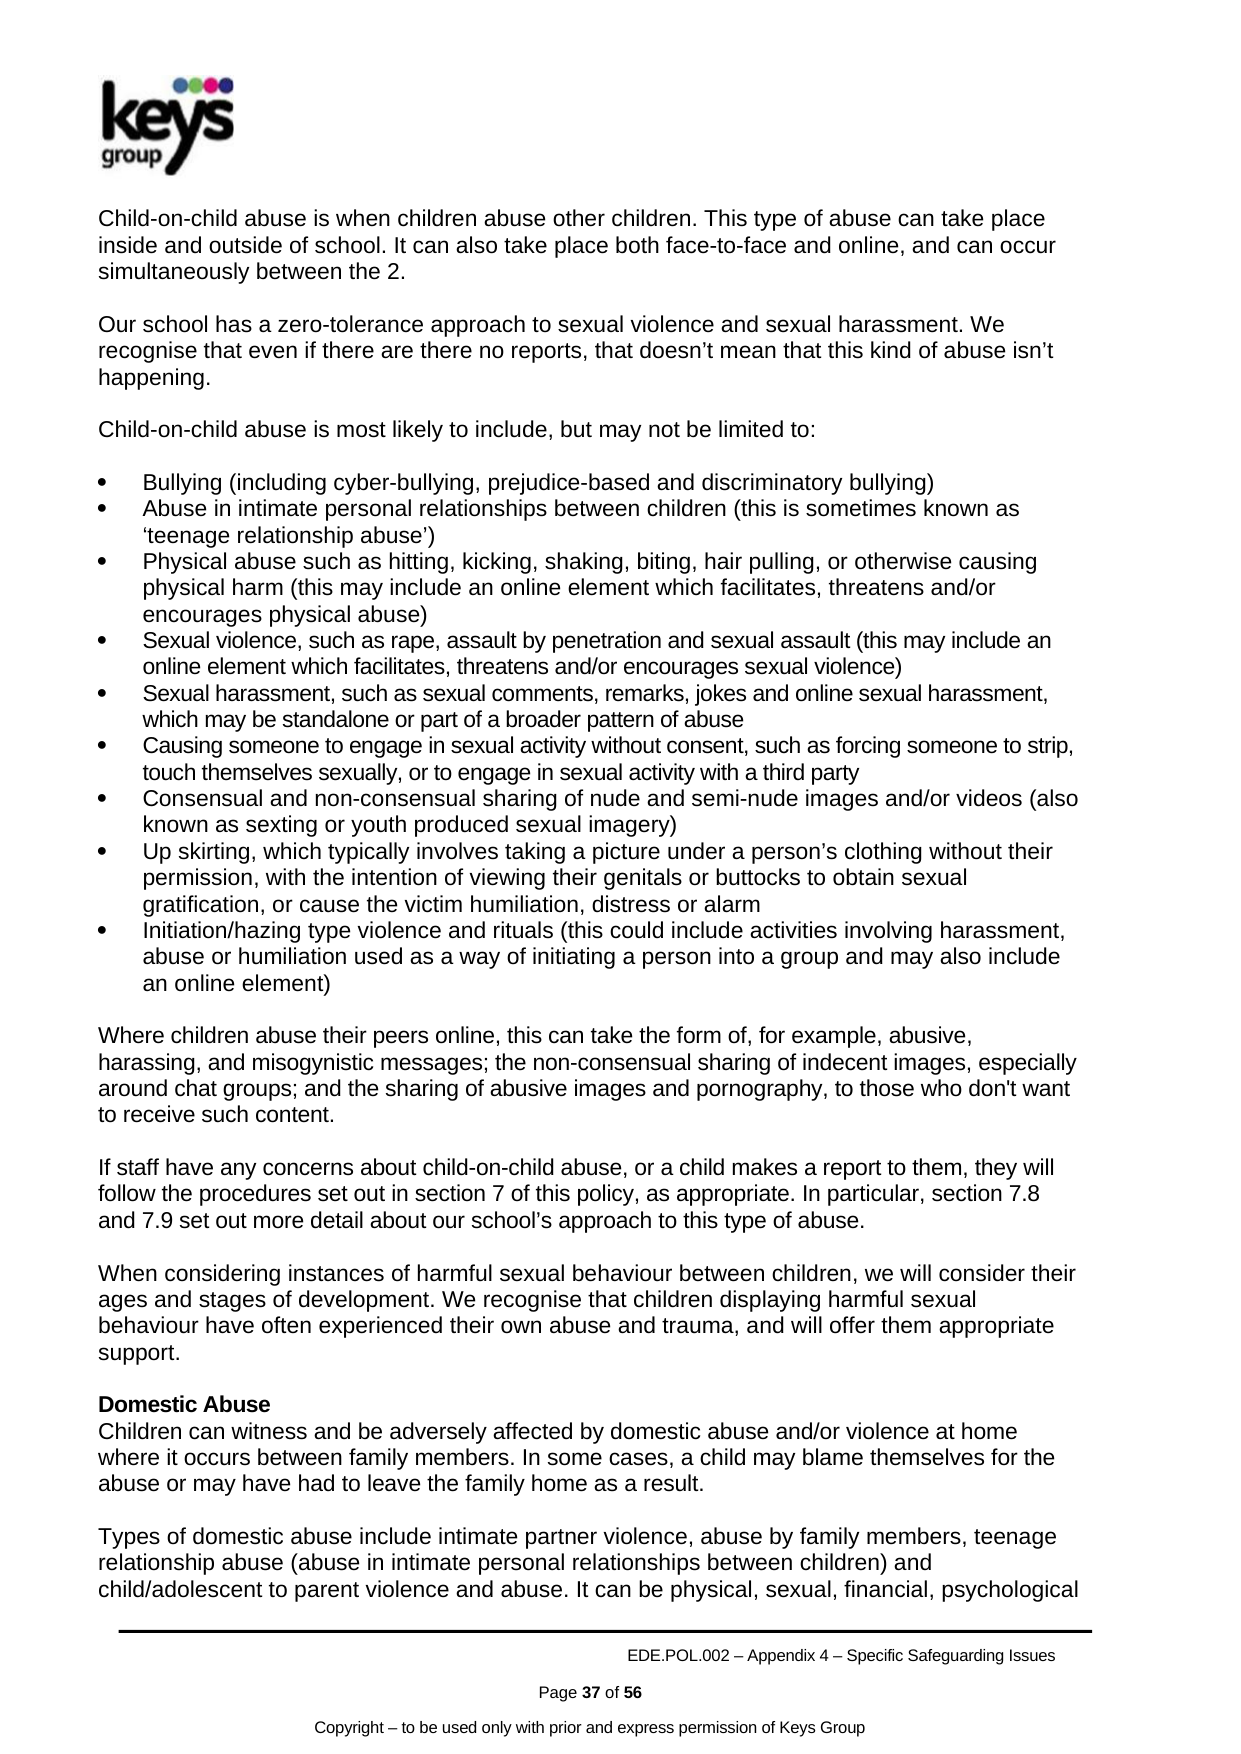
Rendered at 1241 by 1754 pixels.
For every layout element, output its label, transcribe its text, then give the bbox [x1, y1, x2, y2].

picture [97, 75, 234, 179]
list Physical abuse such as hitting, kicking, shaking, biting, hair pulling, or otherwise causing physical harm (this may include an online element which facilitates, threatens and/or encourages physical abuse) [98, 548, 1082, 627]
text Where children abuse their peers online, this can take the form of, for example, abusive, harassing, and misogynistic messages; the non-consensual sharing of indecent images, especially around chat groups; and the sharing of abusive images and pornography, to those who don't want to receive such content. [98, 1022, 1082, 1128]
text Child-on-child abuse is when children abuse other children. This type of abuse can take place inside and outside of school. It can also take place both face-to-face and online, and can occur simultaneously between the 2. [98, 205, 1082, 284]
list Causing someone to engage in sexual activity without consent, such as forcing someone to strip, touch themselves sexually, or to engage in sexual activity with a third party [98, 732, 1082, 785]
list Consensual and non-consensual sharing of nude and semi-nude images and/or videos (also known as sexting or youth produced sexual imagery) [98, 785, 1082, 838]
text Child-on-child abuse is most likely to include, but may not be limited to: [98, 416, 1082, 442]
list Sexual harassment, such as sexual comments, remarks, jokes and online sexual harassment, which may be standalone or part of a broader pattern of abuse [98, 680, 1082, 732]
text If staff have any concerns about child-on-child abuse, or a child makes a report to them, they will follow the procedures set out in section 7 of this policy, as appropriate. In particular, section 7.8 and 7.9 set out more detail about our school’s approach to this type of abuse. [98, 1154, 1082, 1233]
text Domestic Abuse [98, 1391, 1082, 1418]
text Our school has a zero-tolerance approach to sexual violence and sexual harassment. We recognise that even if there are there no reports, that doesn’t mean that this kind of abuse isn’t happening. [98, 311, 1082, 390]
list Bullying (including cyber-bullying, prejudice-based and discriminatory bullying) [98, 469, 1082, 495]
list Abuse in intimate personal relationships between children (this is sometimes known as ‘teenage relationship abuse’) [98, 495, 1082, 548]
list Up skirting, which typically involves taking a picture under a person’s clothing without their permission, with the intention of viewing their genitals or buttocks to obtain sexual gratification, or cause the victim humiliation, distress or alarm [98, 838, 1082, 917]
text When considering instances of harmful sexual behaviour between children, we will consider their ages and stages of development. We recognise that children displaying harmful sexual behaviour have often experienced their own abuse and trauma, and will offer them appropriate support. [98, 1259, 1082, 1365]
text Children can witness and be adversely affected by domestic abuse and/or violence at home where it occurs between family members. In some cases, a child may blame themselves for the abuse or may have had to leave the family home as a result. [98, 1418, 1082, 1497]
list Sexual violence, such as rape, assault by penetration and sexual assault (this may include an online element which facilitates, threatens and/or encourages sexual violence) [98, 627, 1082, 680]
list Initiation/hazing type violence and rituals (this could include activities involving harassment, abuse or humiliation used as a way of initiating a person into a group and may also include an online element) [98, 917, 1082, 996]
